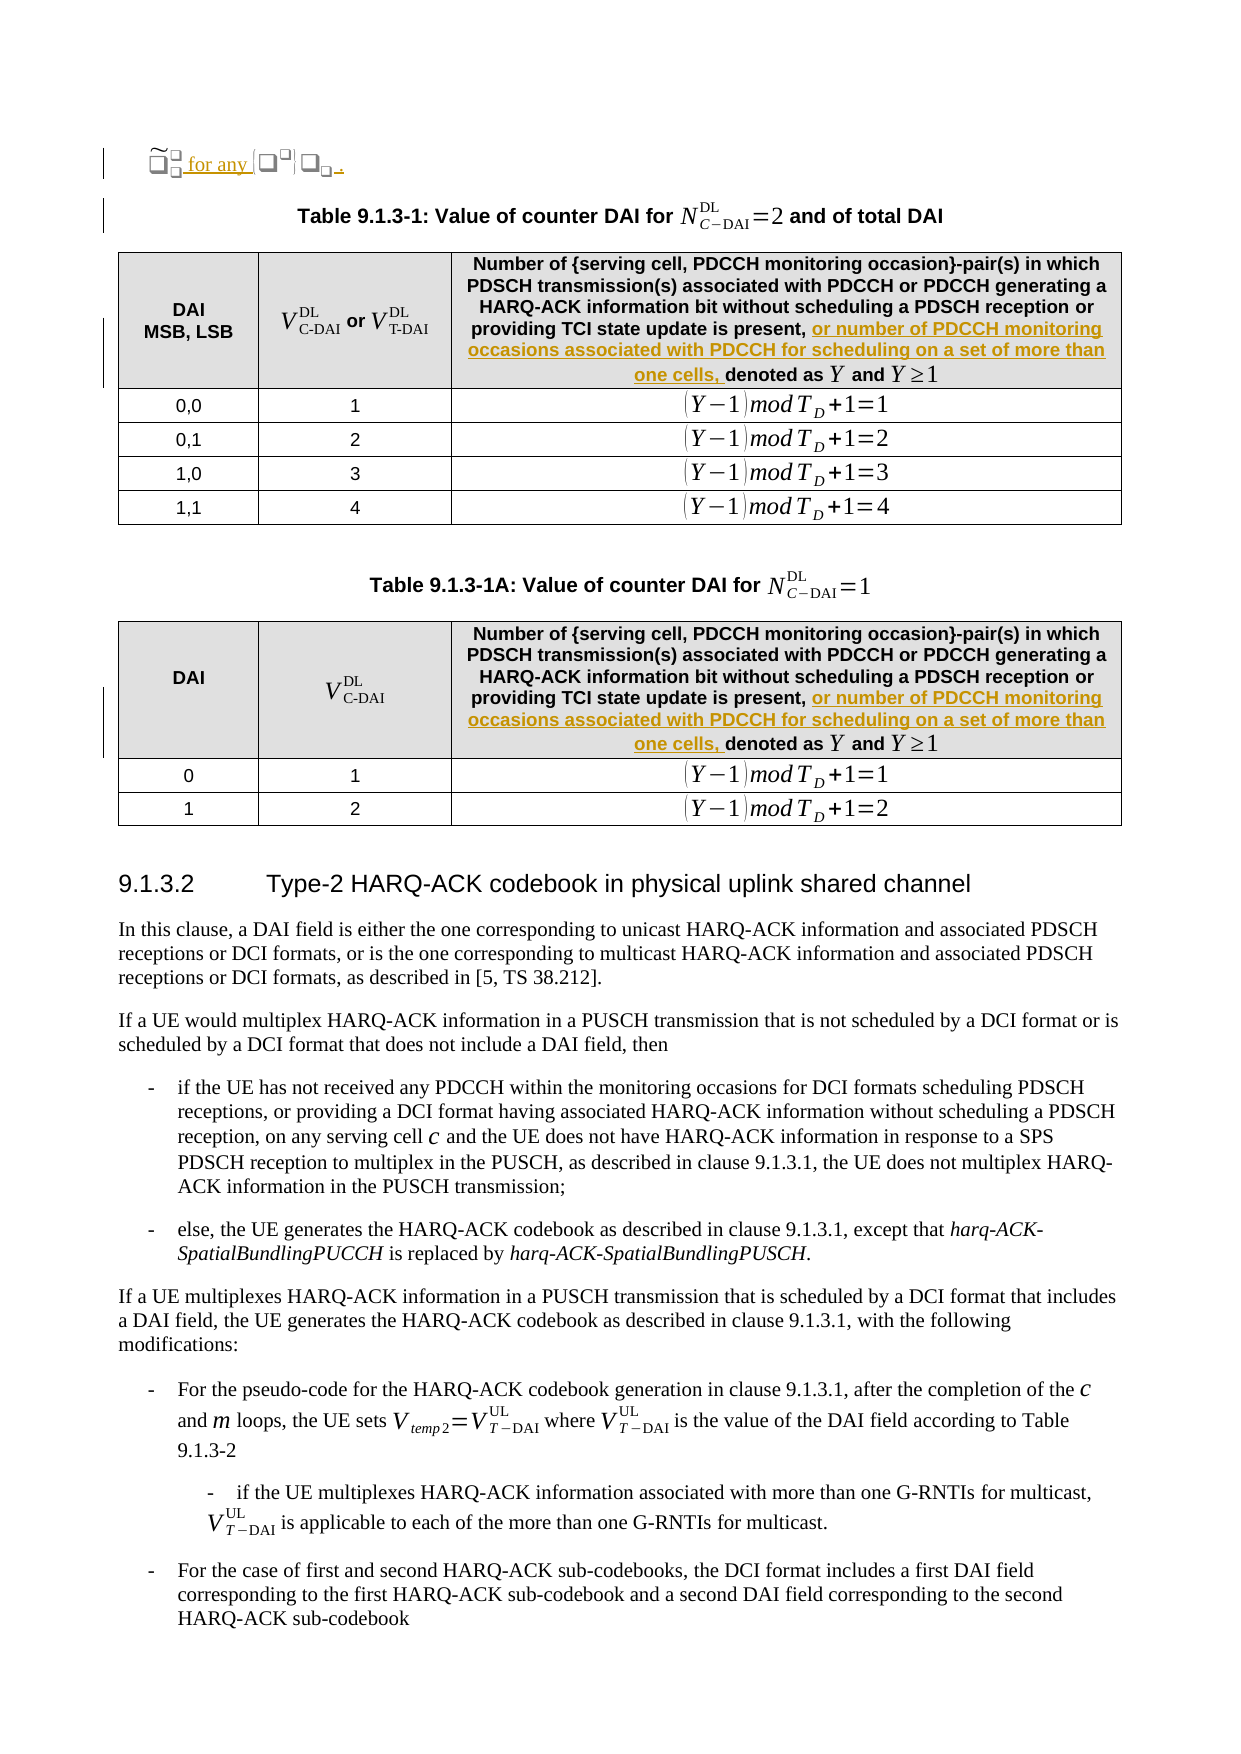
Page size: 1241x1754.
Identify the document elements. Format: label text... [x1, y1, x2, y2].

text - else, the UE generates the HARQ-ACK codebook as described in clause 9.1.3.1, except that harq-ACK-SpatialBundlingPUCCH is replaced by harq-ACK-SpatialBundlingPUSCH. [148, 1217, 1122, 1265]
table_cell 1 [119, 793, 258, 825]
text - if the UE multiplexes HARQ-ACK information associated with more than one G-RNTIs for multicast, is applicable to each of the more than one G-RNTIs for multicast. [207, 1480, 1122, 1539]
text Table 9.1.3-1: Value of counter DAI for and of total DAI [118, 198, 1122, 233]
table_header or [259, 253, 451, 388]
text If a UE would multiplex HARQ-ACK information in a PUSCH transmission that is not scheduled by a DCI format or is scheduled by a DCI format that does not include a DAI field, then [118, 1008, 1122, 1056]
table_header [259, 622, 451, 758]
table_cell 1 [259, 389, 451, 422]
text - For the pseudo-code for the HARQ-ACK codebook generation in clause 9.1.3.1, after the completion of the and loops, the UE sets where is the value of the DAI field according to Table 9.1.3-2 [148, 1375, 1122, 1462]
text - For the case of first and second HARQ-ACK sub-codebooks, the DCI format includes a first DAI field corresponding to the first HARQ-ACK sub-codebook and a second DAI field corresponding to the second HARQ-ACK sub-codebook [148, 1558, 1122, 1630]
table_cell 1,1 [119, 491, 258, 524]
table_cell [452, 759, 1121, 792]
table_cell 0,1 [119, 423, 258, 456]
table_cell 2 [259, 423, 451, 456]
table_header DAI [119, 622, 258, 758]
table_cell 3 [259, 457, 451, 490]
table_cell 4 [259, 491, 451, 524]
table_cell [452, 389, 1121, 422]
table_cell 0,0 [119, 389, 258, 422]
table_cell 1 [259, 759, 451, 792]
table_cell [452, 457, 1121, 490]
subtitle 9.1.3.2 Type-2 HARQ-ACK codebook in physical uplink shared channel [118, 869, 1122, 898]
table_header DAI MSB, LSB [119, 253, 258, 388]
table_cell 0 [119, 759, 258, 792]
table_cell 1,0 [119, 457, 258, 490]
table_cell 2 [259, 793, 451, 825]
text If a UE multiplexes HARQ-ACK information in a PUSCH transmission that is scheduled by a DCI format that includes a DAI field, the UE generates the HARQ-ACK codebook as described in clause 9.1.3.1, with the following modifications: [118, 1284, 1122, 1356]
text In this clause, a DAI field is either the one corresponding to unicast HARQ-ACK information and associated PDSCH receptions or DCI formats, or is the one corresponding to multicast HARQ-ACK information and associated PDSCH receptions or DCI formats, as described in [5, TS 38.212]. [118, 917, 1122, 989]
table_cell [452, 491, 1121, 524]
table_header Number of {serving cell, PDCCH monitoring occasion}-pair(s) in which PDSCH transmission(s) associated with PDCCH or PDCCH generating a HARQ-ACK information bit without scheduling a PDSCH reception or providing TCI state update is present, denoted as and [452, 622, 1121, 758]
table_cell [452, 423, 1121, 456]
text Table 9.1.3-1A: Value of counter DAI for [118, 568, 1122, 602]
text - if the UE has not received any PDCCH within the monitoring occasions for DCI formats scheduling PDSCH receptions, or providing a DCI format having associated HARQ-ACK information without scheduling a PDSCH reception, on any serving cell and the UE does not have HARQ-ACK information in response to a SPS PDSCH reception to multiplex in the PUSCH, as described in clause 9.1.3.1, the UE does not multiplex HARQ-ACK information in the PUSCH transmission; [148, 1074, 1122, 1198]
table_cell [452, 793, 1121, 825]
table_header Number of {serving cell, PDCCH monitoring occasion}-pair(s) in which PDSCH transmission(s) associated with PDCCH or PDCCH generating a HARQ-ACK information bit without scheduling a PDSCH reception or providing TCI state update is present, denoted as and [452, 253, 1121, 388]
